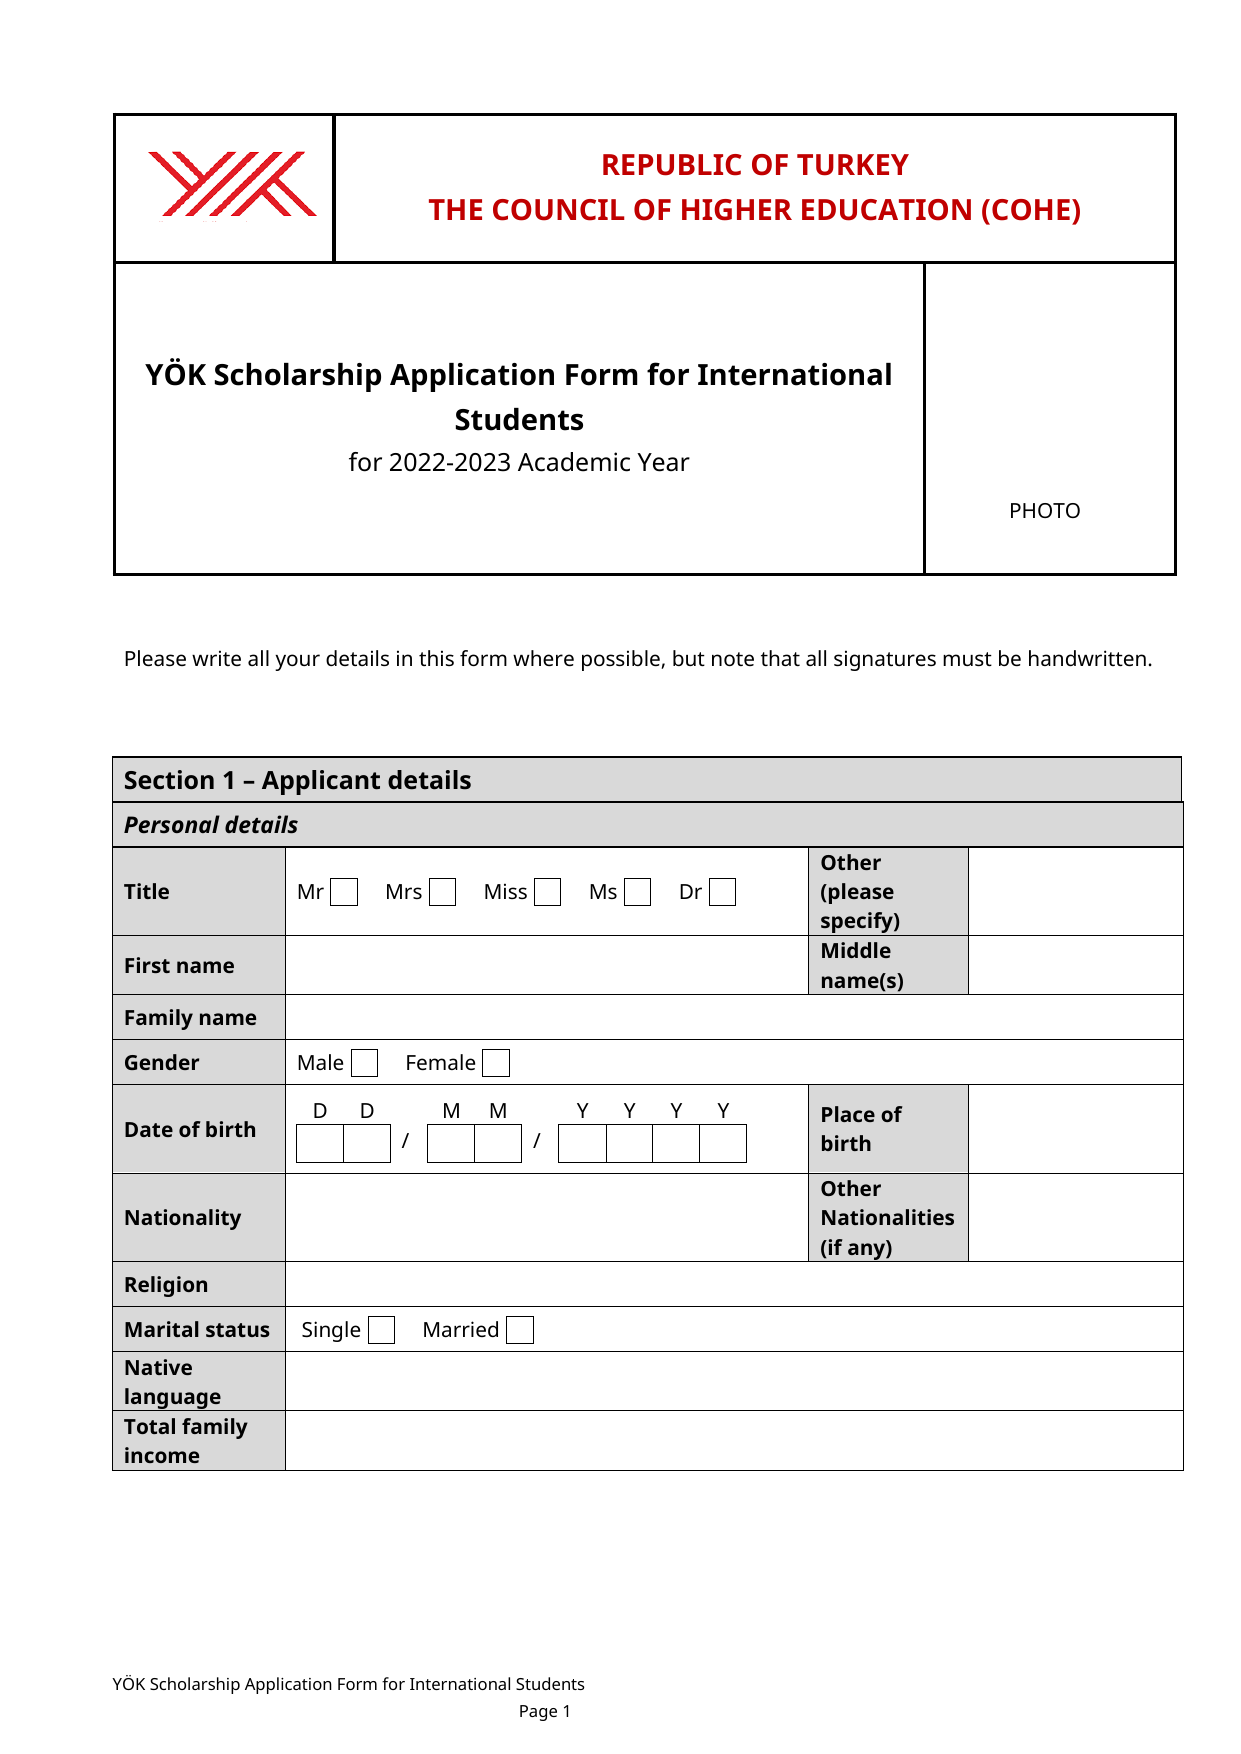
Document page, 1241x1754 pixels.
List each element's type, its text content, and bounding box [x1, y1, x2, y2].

table_header REPUBLIC OF TURKEY THE COUNCIL OF HIGHER EDUCATION (COHE) [336, 116, 1174, 261]
table_header Please write all your details in this form where possible, but note that all signatures must be handwritten. [113, 644, 1183, 756]
table_cell Other Nationalities (if any) [809, 1174, 968, 1261]
table_cell Middle name(s) [809, 936, 968, 994]
table_cell Marital status [113, 1307, 285, 1351]
table_cell Male Female [286, 1040, 1183, 1084]
table_cell Title [113, 848, 285, 935]
table_cell Other (please specify) [809, 848, 968, 935]
table_cell [926, 264, 1174, 573]
table_cell [286, 1262, 1183, 1306]
table_cell First name [113, 936, 285, 994]
table_cell Gender [113, 1040, 285, 1084]
table_cell [286, 1411, 1183, 1470]
table_cell Family name [113, 995, 285, 1039]
table_cell [969, 936, 1183, 994]
table_cell [969, 1174, 1183, 1261]
table_cell [286, 1174, 808, 1261]
table_cell Single Married [286, 1307, 1183, 1351]
table_cell Section 1 – Applicant details [113, 758, 1181, 801]
table_cell [286, 1085, 808, 1172]
table_cell Mr Mrs Miss Ms Dr [286, 848, 808, 935]
table_cell [286, 995, 1183, 1039]
table_cell [969, 848, 1183, 935]
table_cell Religion [113, 1262, 285, 1306]
table_cell Date of birth [113, 1085, 285, 1172]
table_cell Native language [113, 1352, 285, 1410]
table_header [116, 116, 332, 261]
table_cell [286, 936, 808, 994]
table_cell [286, 1352, 1183, 1410]
table_cell Place of birth [809, 1085, 968, 1172]
picture [127, 126, 322, 222]
table_cell [969, 1085, 1183, 1172]
table_cell Total family income [113, 1411, 285, 1470]
table_cell Personal details [113, 803, 1183, 846]
table_cell YÖK Scholarship Application Form for International Students for 2022-2023 Academic Year [116, 264, 923, 573]
table_cell Nationality [113, 1174, 285, 1261]
